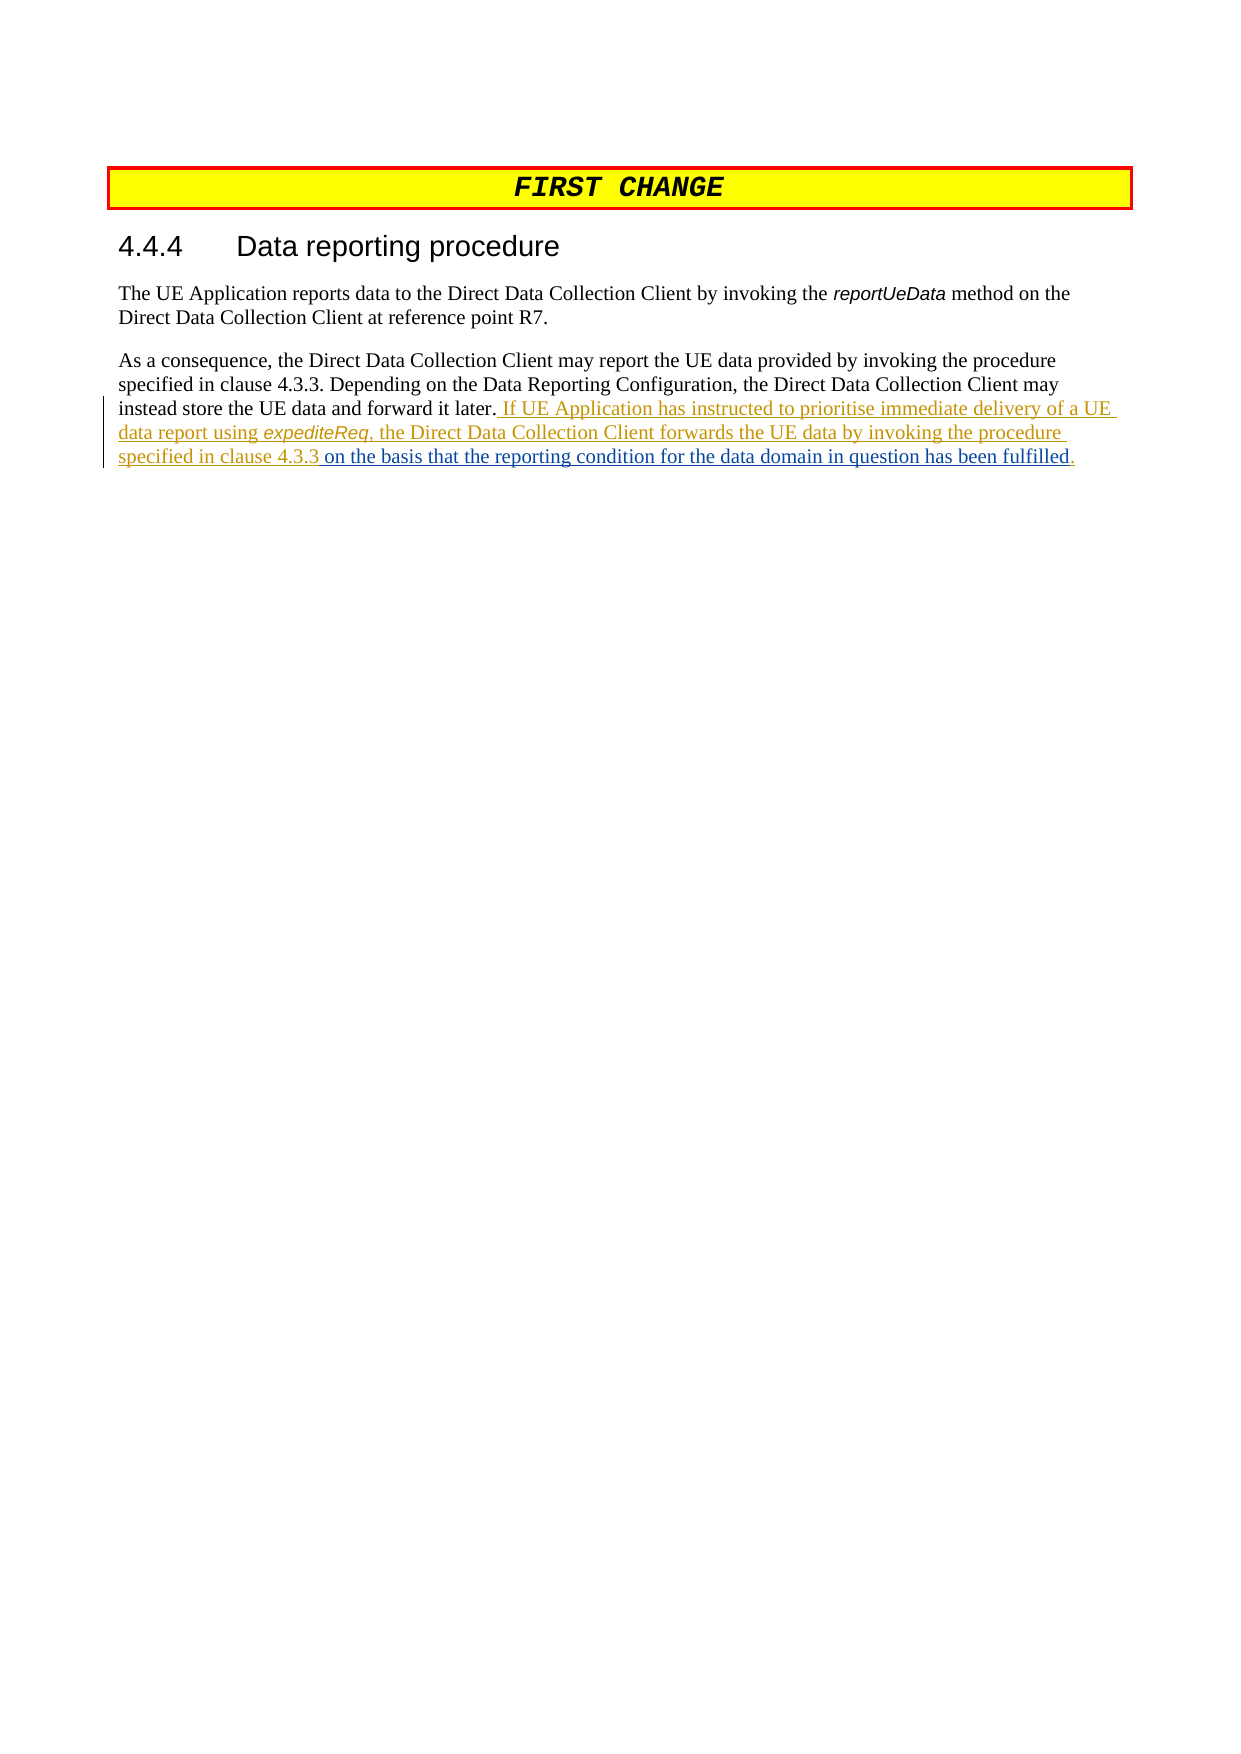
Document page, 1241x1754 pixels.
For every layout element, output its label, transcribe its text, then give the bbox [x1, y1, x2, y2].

text As a consequence, the Direct Data Collection Client may report the UE data provided by invoking the procedure specified in clause 4.3.3. Depending on the Data Reporting Configuration, the Direct Data Collection Client may instead store the UE data and forward it later. [118, 348, 1122, 468]
text FIRST CHANGE [110, 170, 1130, 207]
text The UE Application reports data to the Direct Data Collection Client by invoking the reportUeData method on the Direct Data Collection Client at reference point R7. [118, 281, 1122, 329]
subtitle 4.4.4 Data reporting procedure [118, 229, 1122, 262]
